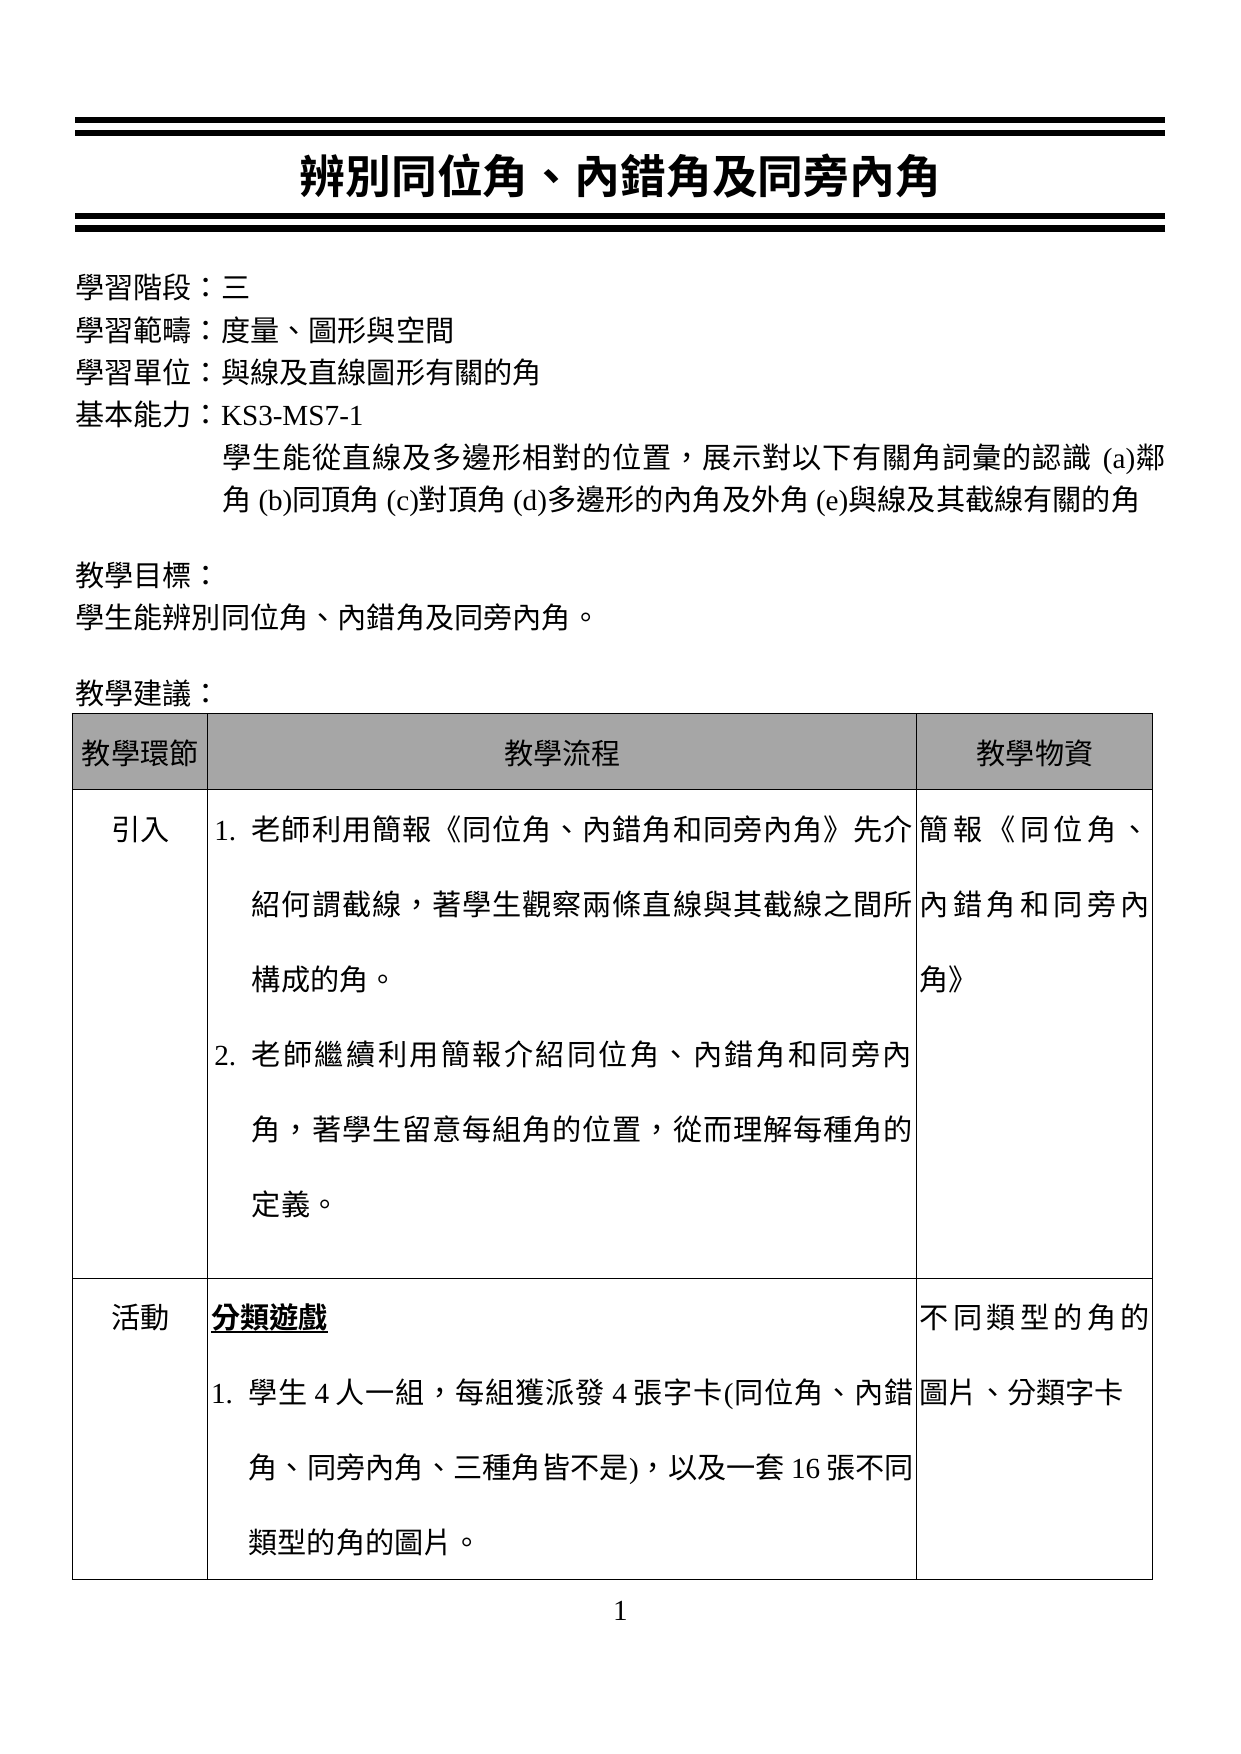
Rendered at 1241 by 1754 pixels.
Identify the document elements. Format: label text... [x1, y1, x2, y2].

table_cell 簡報《同位角、內錯角和同旁內角》 [917, 790, 1152, 1277]
table_cell 不同類型的角的圖片、分類字卡 [917, 1279, 1152, 1578]
text 學習範疇：度量、圖形與空間 [75, 307, 1165, 350]
text 教學建議： [75, 671, 1165, 713]
text 教學目標： [75, 552, 1165, 595]
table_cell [208, 1279, 916, 1578]
table_header 教學物資 [917, 714, 1152, 789]
text 學生能辨別同位角、內錯角及同旁內角。 [75, 595, 1165, 637]
title 辨別同位角、內錯角及同旁內角 [75, 136, 1165, 213]
text 基本能力：KS3-MS7-1 學生能從直線及多邊形相對的位置，展示對以下有關角詞彙的認識 (a)鄰角 (b)同頂角 (c)對頂角 (d)多邊形的內角及外角 (e)與線及其截線有關的角 [75, 392, 1165, 519]
table_cell 活動 [73, 1279, 207, 1578]
text 學習單位：與線及直線圖形有關的角 [75, 350, 1165, 392]
table_header 教學環節 [73, 714, 207, 789]
table_cell 老師利用簡報《同位角、內錯角和同旁內角》先介紹何謂截線，著學生觀察兩條直線與其截線之間所構成的角。 老師繼續利用簡報介紹同位角、內錯角和同旁內角，著學生留意每組角的位置，從而理解每種角的定義。 [208, 790, 916, 1277]
table_cell 引入 [73, 790, 207, 1277]
text 學習階段：三 [75, 265, 1165, 307]
table_header 教學流程 [208, 714, 916, 789]
